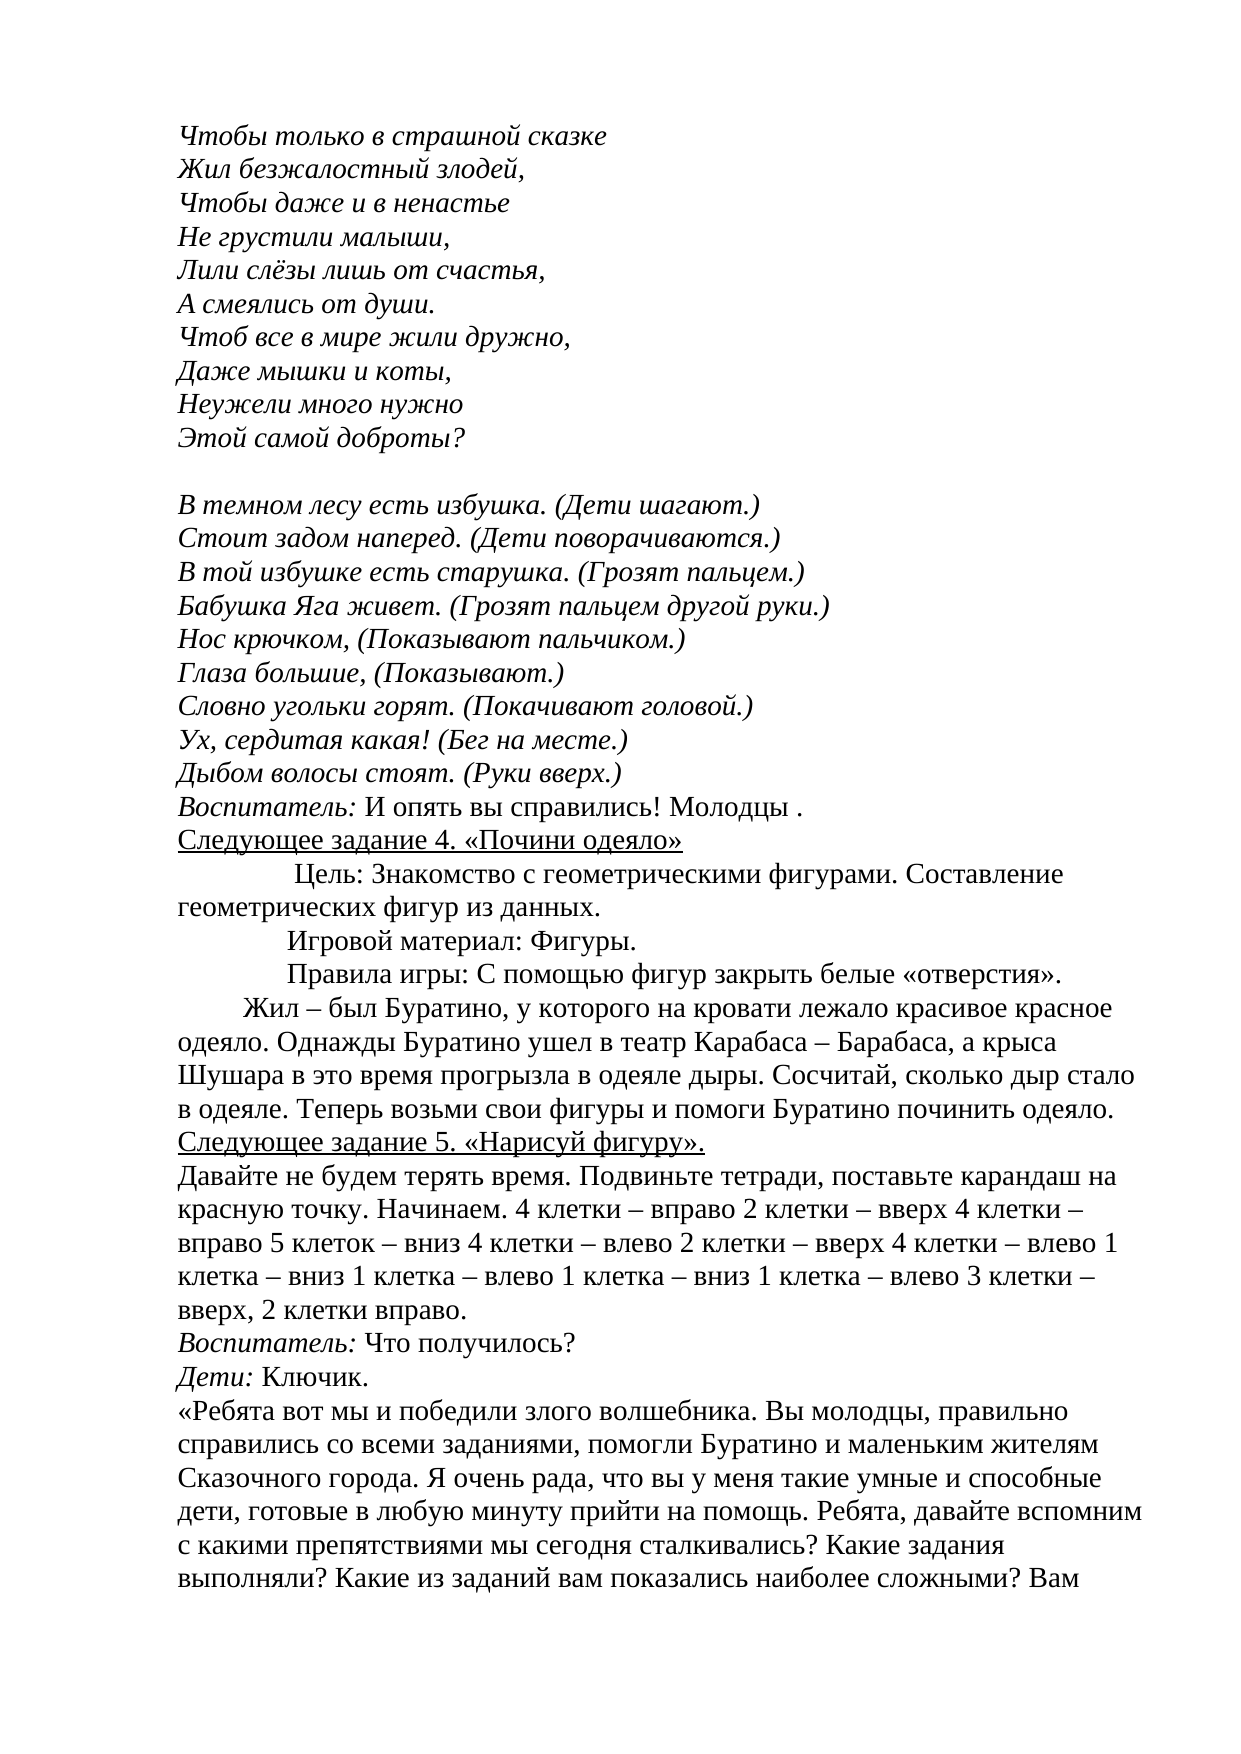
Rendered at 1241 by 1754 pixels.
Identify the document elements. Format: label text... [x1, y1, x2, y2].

text Дети: Ключик. [177, 1359, 1152, 1393]
text Игровой материал: Фигуры. [177, 923, 1152, 957]
text Неужели много нужно [177, 386, 1152, 420]
text Цель: Знакомство с геометрическими фигурами. Составление геометрических фигур из данных. [177, 856, 1152, 923]
text Этой самой доброты? [177, 420, 1152, 453]
text Жил безжалостный злодей, [177, 152, 1152, 185]
text Чтоб все в мире жили дружно, [177, 319, 1152, 353]
text Правила игры: С помощью фигур закрыть белые «отверстия». [177, 957, 1152, 990]
text А смеялись от души. [177, 286, 1152, 319]
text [177, 1393, 1152, 1594]
text Жил – был Буратино, у которого на кровати лежало красивое красное одеяло. Однажды Буратино ушел в театр Карабаса – Барабаса, а крыса Шушара в это время прогрызла в одеяле дыры. Сосчитай, сколько дыр стало в одеяле. Теперь возьми свои фигуры и помоги Буратино починить одеяло. [177, 990, 1152, 1124]
text Давайте не будем терять время. Подвиньте тетради, поставьте карандаш на красную точку. Начинаем. 4 клетки – вправо 2 клетки – вверх 4 клетки – вправо 5 клеток – вниз 4 клетки – влево 2 клетки – вверх 4 клетки – влево 1 клетка – вниз 1 клетка – влево 1 клетка – вниз 1 клетка – влево 3 клетки – вверх, 2 клетки вправо. [177, 1158, 1152, 1326]
text Лили слёзы лишь от счастья, [177, 252, 1152, 286]
text Следующее задание 5. «Нарисуй фигуру». [177, 1124, 1152, 1158]
text Даже мышки и коты, [177, 353, 1152, 386]
text Воспитатель: Что получилось? [177, 1326, 1152, 1359]
text Чтобы даже и в ненастье [177, 185, 1152, 219]
text Чтобы только в страшной сказке [177, 118, 1152, 152]
text Не грустили малыши, [177, 219, 1152, 252]
text Следующее задание 4. «Почини одеяло» [177, 822, 1152, 856]
text В темном лесу есть избушка. (Дети шагают.) Стоит задом наперед. (Дети поворачиваются.) В той избушке есть старушка. (Грозят пальцем.) Бабушка Яга живет. (Грозят пальцем другой руки.) Нос крючком, (Показывают пальчиком.) Глаза большие, (Показывают.) Словно угольки горят. (Покачивают головой.) Ух, сердитая какая! (Бег на месте.) Дыбом волосы стоят. (Руки вверх.) [177, 487, 1152, 789]
text Воспитатель: И опять вы справились! Молодцы . [177, 789, 1152, 822]
